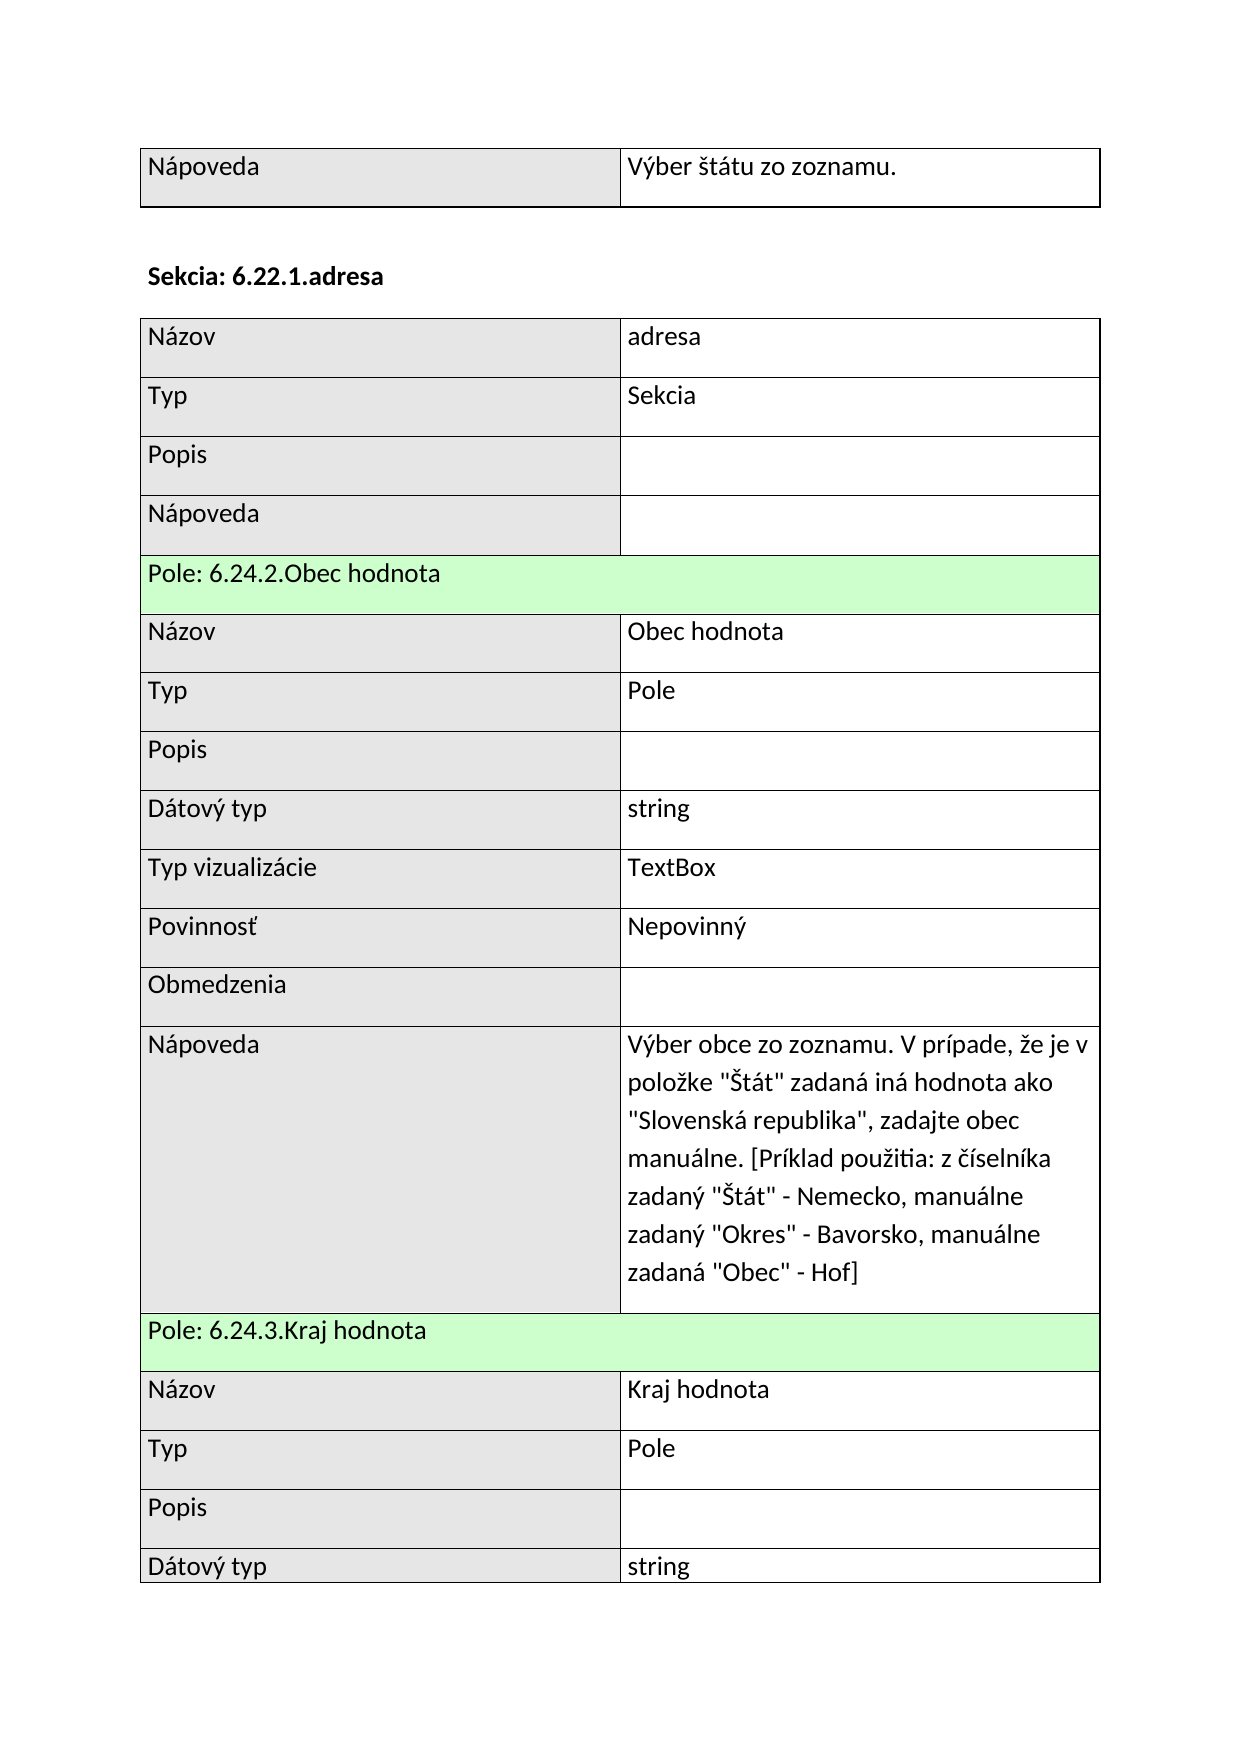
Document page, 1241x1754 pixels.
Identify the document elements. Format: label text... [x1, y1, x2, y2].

table_cell Dátový typ [141, 791, 620, 849]
table_cell Kraj hodnota [621, 1372, 1099, 1430]
table_cell [621, 437, 1099, 495]
text Sekcia: 6.22.1.adresa [148, 259, 1093, 292]
table_cell Popis [141, 1490, 620, 1548]
table_cell Názov [141, 1372, 620, 1430]
table_cell TextBox [621, 850, 1099, 908]
table_cell Pole [621, 673, 1099, 731]
table_cell Výber štátu zo zoznamu. [621, 149, 1099, 206]
table_cell Dátový typ [141, 1549, 620, 1582]
table_cell Popis [141, 732, 620, 790]
table_cell Pole: 6.24.3.Kraj hodnota [141, 1314, 1099, 1371]
table_cell Obmedzenia [141, 968, 620, 1026]
table_cell string [621, 791, 1099, 849]
table_cell Nepovinný [621, 909, 1099, 967]
table_cell Obec hodnota [621, 615, 1099, 672]
table_cell Pole [621, 1431, 1099, 1489]
table_cell string [621, 1549, 1099, 1582]
table_cell Popis [141, 437, 620, 495]
table_header adresa [621, 319, 1099, 377]
table_cell Názov [141, 615, 620, 672]
table_cell Typ vizualizácie [141, 850, 620, 908]
table_cell Pole: 6.24.2.Obec hodnota [141, 556, 1099, 613]
table_cell Typ [141, 378, 620, 436]
table_cell Nápoveda [141, 149, 620, 206]
table_cell Typ [141, 1431, 620, 1489]
table_cell Povinnosť [141, 909, 620, 967]
table_cell [621, 496, 1099, 555]
table_cell Výber obce zo zoznamu. V prípade, že je v položke "Štát" zadaná iná hodnota ako "Slovenská republika", zadajte obec manuálne. [Príklad použitia: z číselníka zadaný "Štát" - Nemecko, manuálne zadaný "Okres" - Bavorsko, manuálne zadaná "Obec" - Hof] [621, 1027, 1099, 1312]
table_cell Nápoveda [141, 1027, 620, 1312]
table_cell Sekcia [621, 378, 1099, 436]
table_cell Typ [141, 673, 620, 731]
table_cell [621, 1490, 1099, 1548]
table_cell [621, 968, 1099, 1026]
table_header Názov [141, 319, 620, 377]
table_cell Nápoveda [141, 496, 620, 555]
table_cell [621, 732, 1099, 790]
